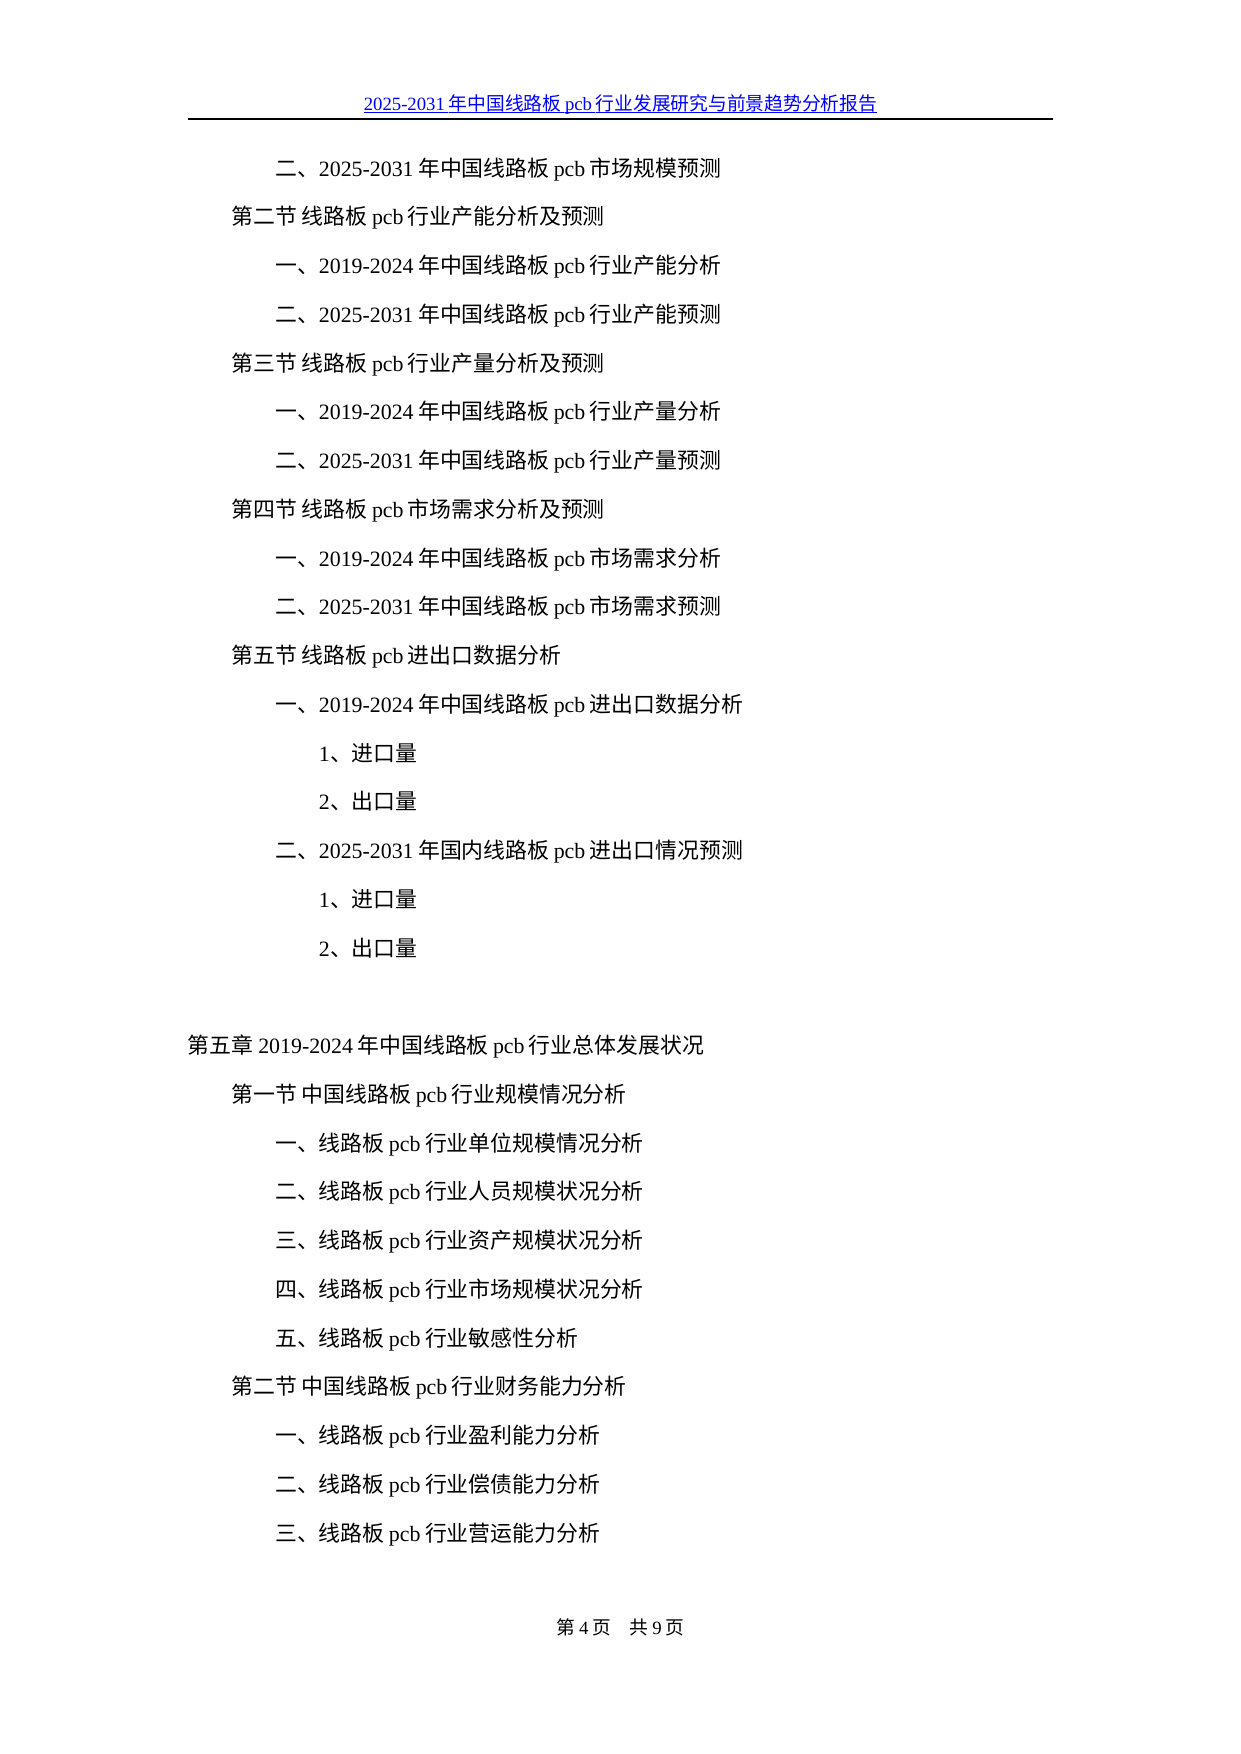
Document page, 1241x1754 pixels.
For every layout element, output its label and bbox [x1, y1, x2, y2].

text [187, 150, 1053, 1548]
